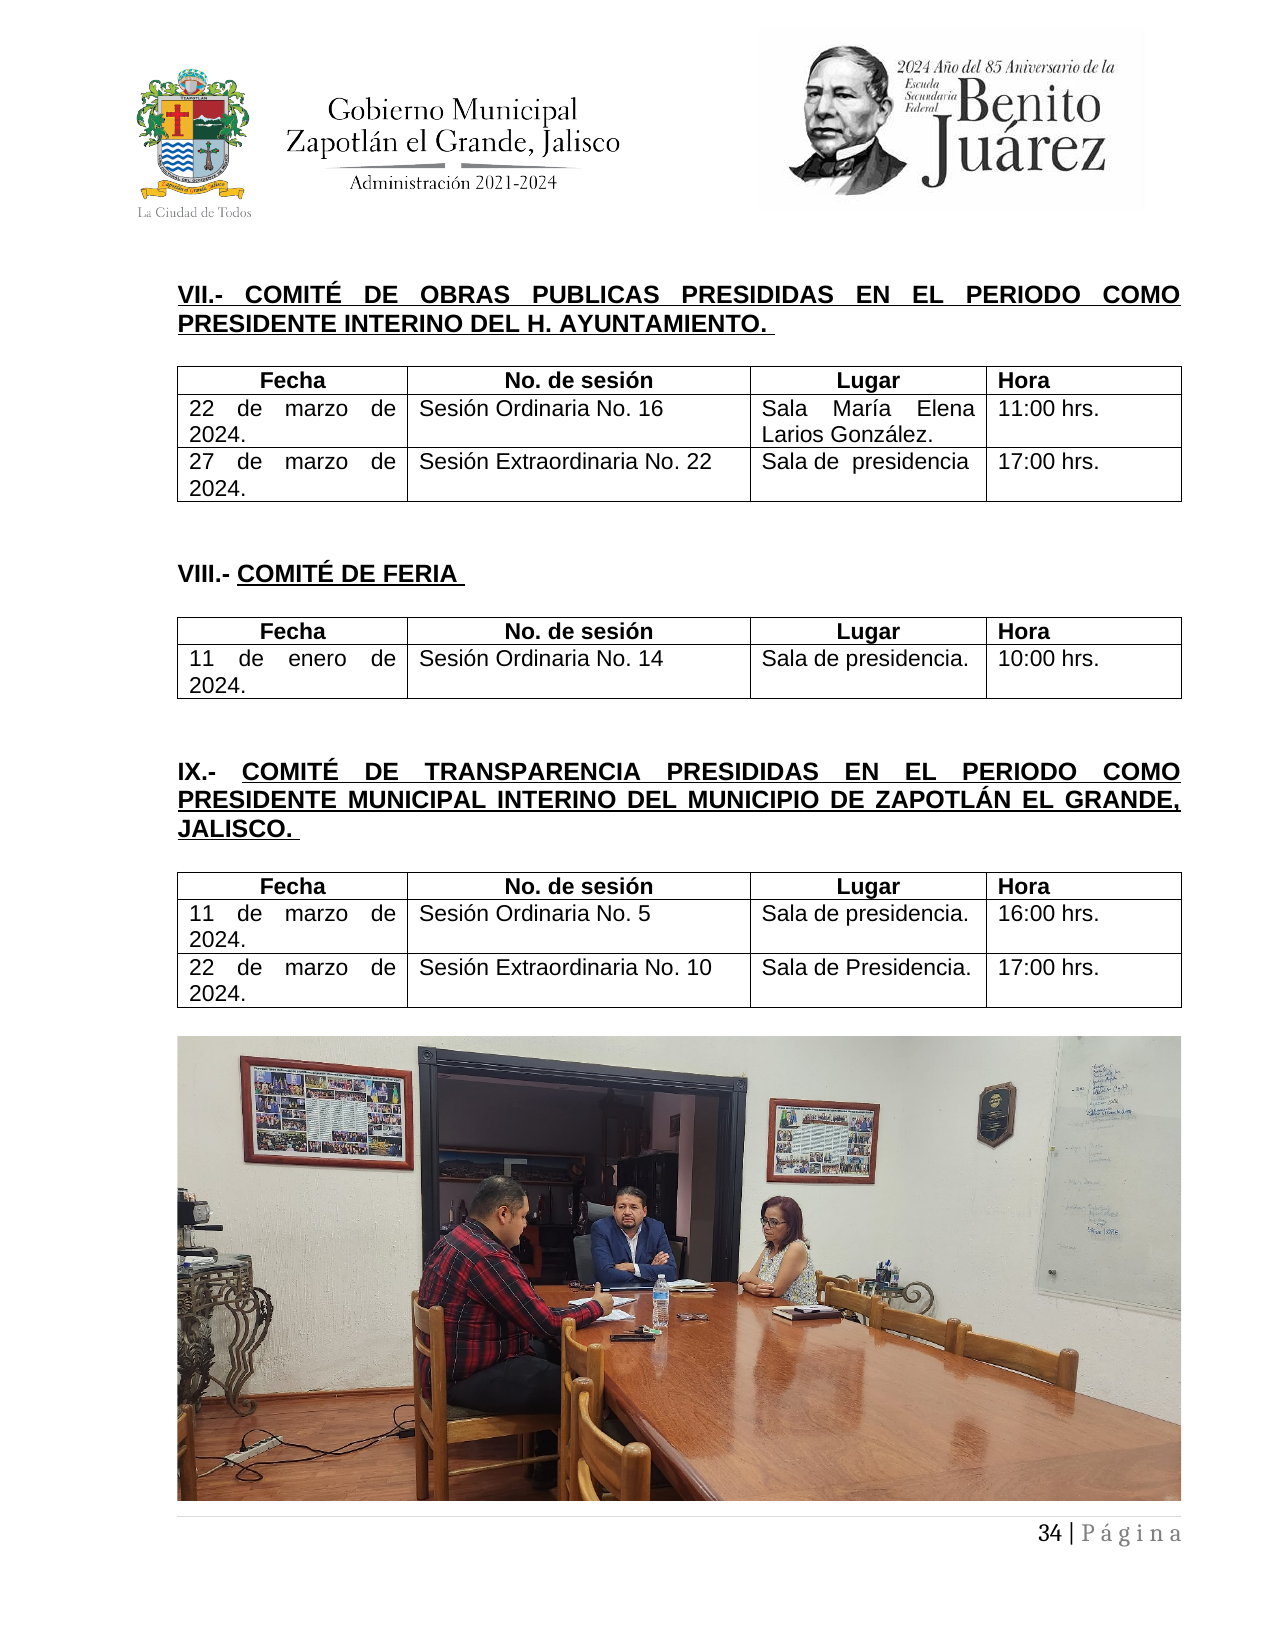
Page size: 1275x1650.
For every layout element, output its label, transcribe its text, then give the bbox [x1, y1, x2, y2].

table_header Fecha [178, 618, 407, 644]
table_header Hora [987, 618, 1181, 644]
table_header Lugar [751, 873, 986, 899]
table_cell 22 de marzo de 2024. [178, 954, 407, 1007]
table_cell Sala de presidencia. [751, 645, 986, 698]
picture [68, 0, 1275, 1650]
table_header Lugar [751, 618, 986, 644]
table_header Hora [987, 873, 1181, 899]
table_header No. de sesión [408, 367, 750, 393]
text IX.- COMITÉ DE TRANSPARENCIA PRESIDIDAS EN EL PERIODO COMO PRESIDENTE MUNICIPAL INTERINO DEL MUNICIPIO DE ZAPOTLÁN EL GRANDE, JALISCO. [177, 811, 1181, 843]
table_cell 17:00 hrs. [987, 448, 1181, 501]
text VII.- COMITÉ DE OBRAS PUBLICAS PRESIDIDAS EN EL PERIODO COMO PRESIDENTE INTERINO DEL H. AYUNTAMIENTO. [177, 280, 1181, 305]
table_header Lugar [751, 367, 986, 393]
text VII.- COMITÉ DE OBRAS PUBLICAS PRESIDIDAS EN EL PERIODO COMO PRESIDENTE INTERINO DEL H. AYUNTAMIENTO. [177, 306, 1181, 337]
table_cell Sala de Presidencia. [751, 954, 986, 1007]
table_cell Sesión Ordinaria No. 14 [408, 645, 750, 698]
table_cell Sala María Elena Larios González. [751, 395, 986, 447]
table_cell Sala de presidencia [751, 448, 986, 501]
table_cell Sesión Ordinaria No. 16 [408, 395, 750, 447]
table_cell 22 de marzo de 2024. [178, 395, 407, 447]
text IX.- COMITÉ DE TRANSPARENCIA PRESIDIDAS EN EL PERIODO COMO PRESIDENTE MUNICIPAL INTERINO DEL MUNICIPIO DE ZAPOTLÁN EL GRANDE, JALISCO. [177, 757, 1181, 810]
table_cell 17:00 hrs. [987, 954, 1181, 1007]
table_header No. de sesión [408, 618, 750, 644]
text VIII.- COMITÉ DE FERIA [177, 559, 1181, 588]
table_cell 27 de marzo de 2024. [178, 448, 407, 501]
table_cell 10:00 hrs. [987, 645, 1181, 698]
table_cell Sala de presidencia. [751, 900, 986, 953]
table_cell Sesión Extraordinaria No. 22 [408, 448, 750, 501]
table_cell 11 de marzo de 2024. [178, 900, 407, 953]
table_cell 11 de enero de 2024. [178, 645, 407, 698]
table_header Fecha [178, 873, 407, 899]
table_cell 16:00 hrs. [987, 900, 1181, 953]
table_header Fecha [178, 367, 407, 393]
table_header No. de sesión [408, 873, 750, 899]
table_cell Sesión Extraordinaria No. 10 [408, 954, 750, 1007]
table_header Hora [987, 367, 1181, 393]
table_cell 11:00 hrs. [987, 395, 1181, 447]
table_cell Sesión Ordinaria No. 5 [408, 900, 750, 953]
